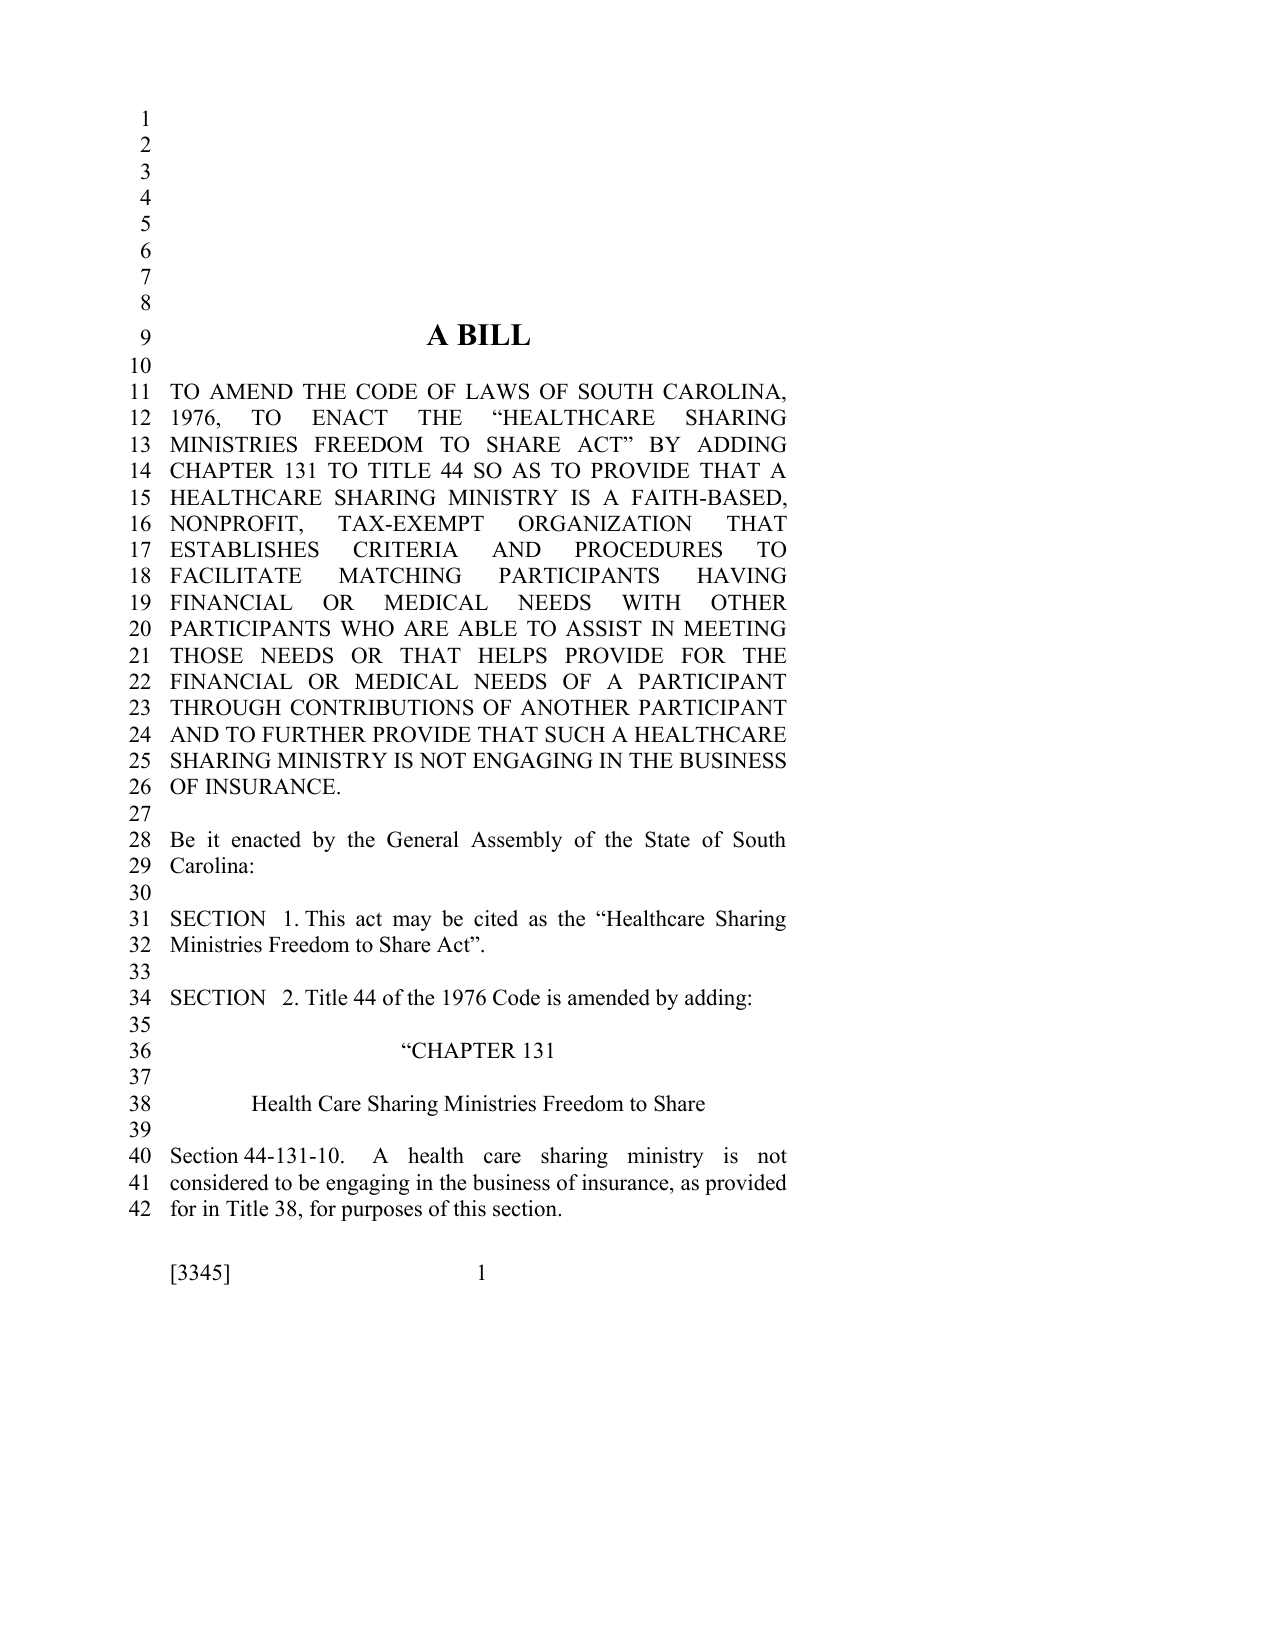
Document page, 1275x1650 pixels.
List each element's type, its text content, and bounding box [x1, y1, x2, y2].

text “CHAPTER 131 [169, 1037, 787, 1063]
text Section 44-131-10. A health care sharing ministry is not considered to be engaging in the business of insurance, as provided for in Title 38, for purposes of this section. [169, 1142, 787, 1221]
text TO AMEND THE CODE OF LAWS OF SOUTH CAROLINA, 1976, TO ENACT THE “HEALTHCARE SHARING MINISTRIES FREEDOM TO SHARE ACT” BY ADDING CHAPTER 131 TO TITLE 44 SO AS TO PROVIDE THAT A HEALTHCARE SHARING MINISTRY IS A FAITH-BASED, NONPROFIT, TAX-EXEMPT ORGANIZATION THAT ESTABLISHES CRITERIA AND PROCEDURES TO FACILITATE MATCHING PARTICIPANTS HAVING FINANCIAL OR MEDICAL NEEDS WITH OTHER PARTICIPANTS WHO ARE ABLE TO ASSIST IN MEETING THOSE NEEDS OR THAT HELPS PROVIDE FOR THE FINANCIAL OR MEDICAL NEEDS OF A PARTICIPANT THROUGH CONTRIBUTIONS OF ANOTHER PARTICIPANT AND TO FURTHER PROVIDE THAT SUCH A HEALTHCARE SHARING MINISTRY IS NOT ENGAGING IN THE BUSINESS OF INSURANCE. [169, 378, 787, 800]
text A BILL [169, 316, 787, 352]
text SECTION 2. Title 44 of the 1976 Code is amended by adding: [169, 984, 787, 1011]
text Be it enacted by the General Assembly of the State of South Carolina: [169, 826, 787, 879]
text SECTION 1. This act may be cited as the “Healthcare Sharing Ministries Freedom to Share Act”. [169, 905, 787, 958]
text Health Care Sharing Ministries Freedom to Share [169, 1090, 787, 1116]
